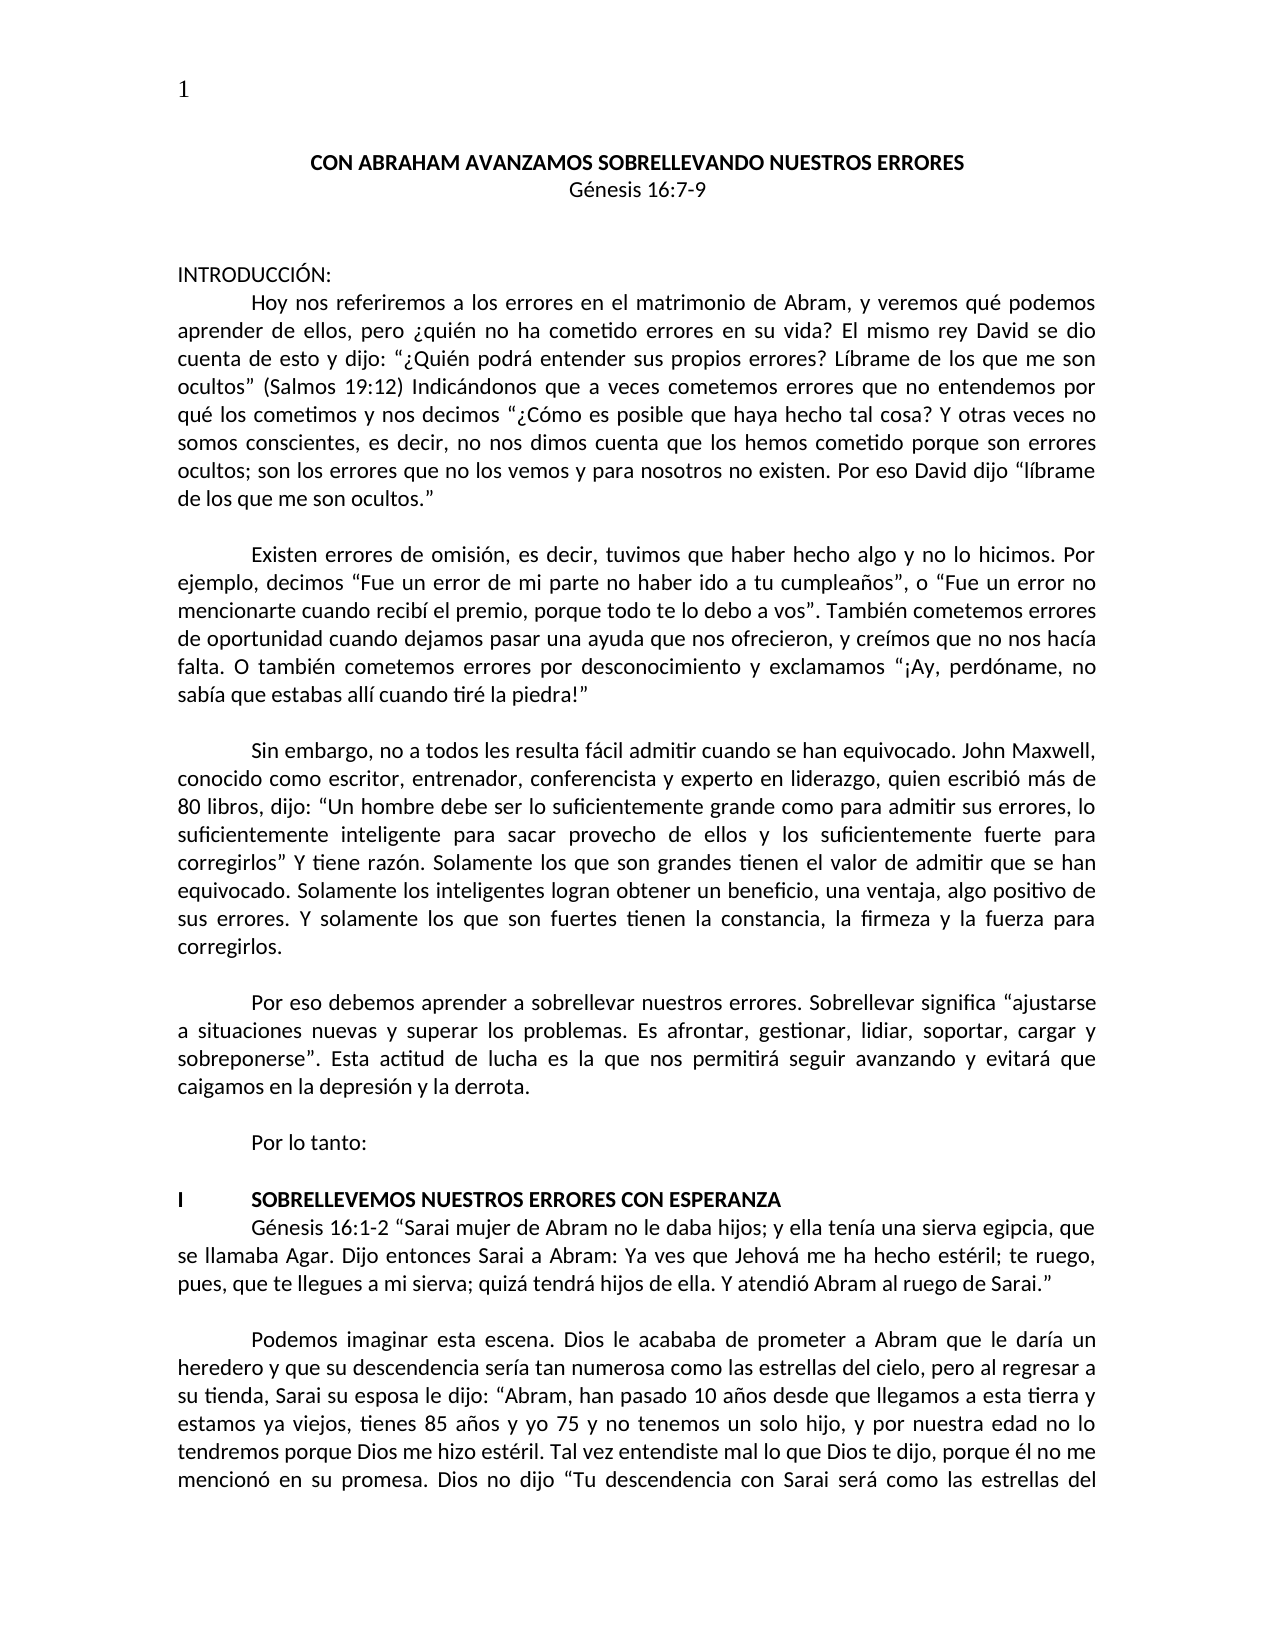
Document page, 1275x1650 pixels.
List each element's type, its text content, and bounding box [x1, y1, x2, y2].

text Hoy nos referiremos a los errores en el matrimonio de Abram, y veremos qué podemos aprender de ellos, pero ¿quién no ha cometido errores en su vida? El mismo rey David se dio cuenta de esto y dijo: “¿Quién podrá entender sus propios errores? Líbrame de los que me son ocultos” (Salmos 19:12) Indicándonos que a veces cometemos errores que no entendemos por qué los cometimos y nos decimos “¿Cómo es posible que haya hecho tal cosa? Y otras veces no somos conscientes, es decir, no nos dimos cuenta que los hemos cometido porque son errores ocultos; son los errores que no los vemos y para nosotros no existen. Por eso David dijo “líbrame de los que me son ocultos.” [177, 288, 1098, 512]
text Sin embargo, no a todos les resulta fácil admitir cuando se han equivocado. John Maxwell, conocido como escritor, entrenador, conferencista y experto en liderazgo, quien escribió más de 80 libros, dijo: “Un hombre debe ser lo suficientemente grande como para admitir sus errores, lo suficientemente inteligente para sacar provecho de ellos y los suficientemente fuerte para corregirlos” Y tiene razón. Solamente los que son grandes tienen el valor de admitir que se han equivocado. Solamente los inteligentes logran obtener un beneficio, una ventaja, algo positivo de sus errores. Y solamente los que son fuertes tienen la constancia, la firmeza y la fuerza para corregirlos. [177, 736, 1098, 960]
text Génesis 16:1-2 “Sarai mujer de Abram no le daba hijos; y ella tenía una sierva egipcia, que se llamaba Agar. Dijo entonces Sarai a Abram: Ya ves que Jehová me ha hecho estéril; te ruego, pues, que te llegues a mi sierva; quizá tendrá hijos de ella. Y atendió Abram al ruego de Sarai.” [177, 1213, 1098, 1297]
text Génesis 16:7-9 [177, 176, 1098, 204]
text INTRODUCCIÓN: [177, 260, 1098, 288]
text Existen errores de omisión, es decir, tuvimos que haber hecho algo y no lo hicimos. Por ejemplo, decimos “Fue un error de mi parte no haber ido a tu cumpleaños”, o “Fue un error no mencionarte cuando recibí el premio, porque todo te lo debo a vos”. También cometemos errores de oportunidad cuando dejamos pasar una ayuda que nos ofrecieron, y creímos que no nos hacía falta. O también cometemos errores por desconocimiento y exclamamos “¡Ay, perdóname, no sabía que estabas allí cuando tiré la piedra!” [177, 540, 1098, 708]
text Por lo tanto: [177, 1128, 1098, 1156]
text Por eso debemos aprender a sobrellevar nuestros errores. Sobrellevar significa “ajustarse a situaciones nuevas y superar los problemas. Es afrontar, gestionar, lidiar, soportar, cargar y sobreponerse”. Esta actitud de lucha es la que nos permitirá seguir avanzando y evitará que caigamos en la depresión y la derrota. [177, 988, 1098, 1100]
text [177, 1325, 1098, 1493]
text I SOBRELLEVEMOS NUESTROS ERRORES CON ESPERANZA [177, 1185, 1098, 1213]
text CON ABRAHAM AVANZAMOS SOBRELLEVANDO NUESTROS ERRORES [177, 148, 1098, 176]
